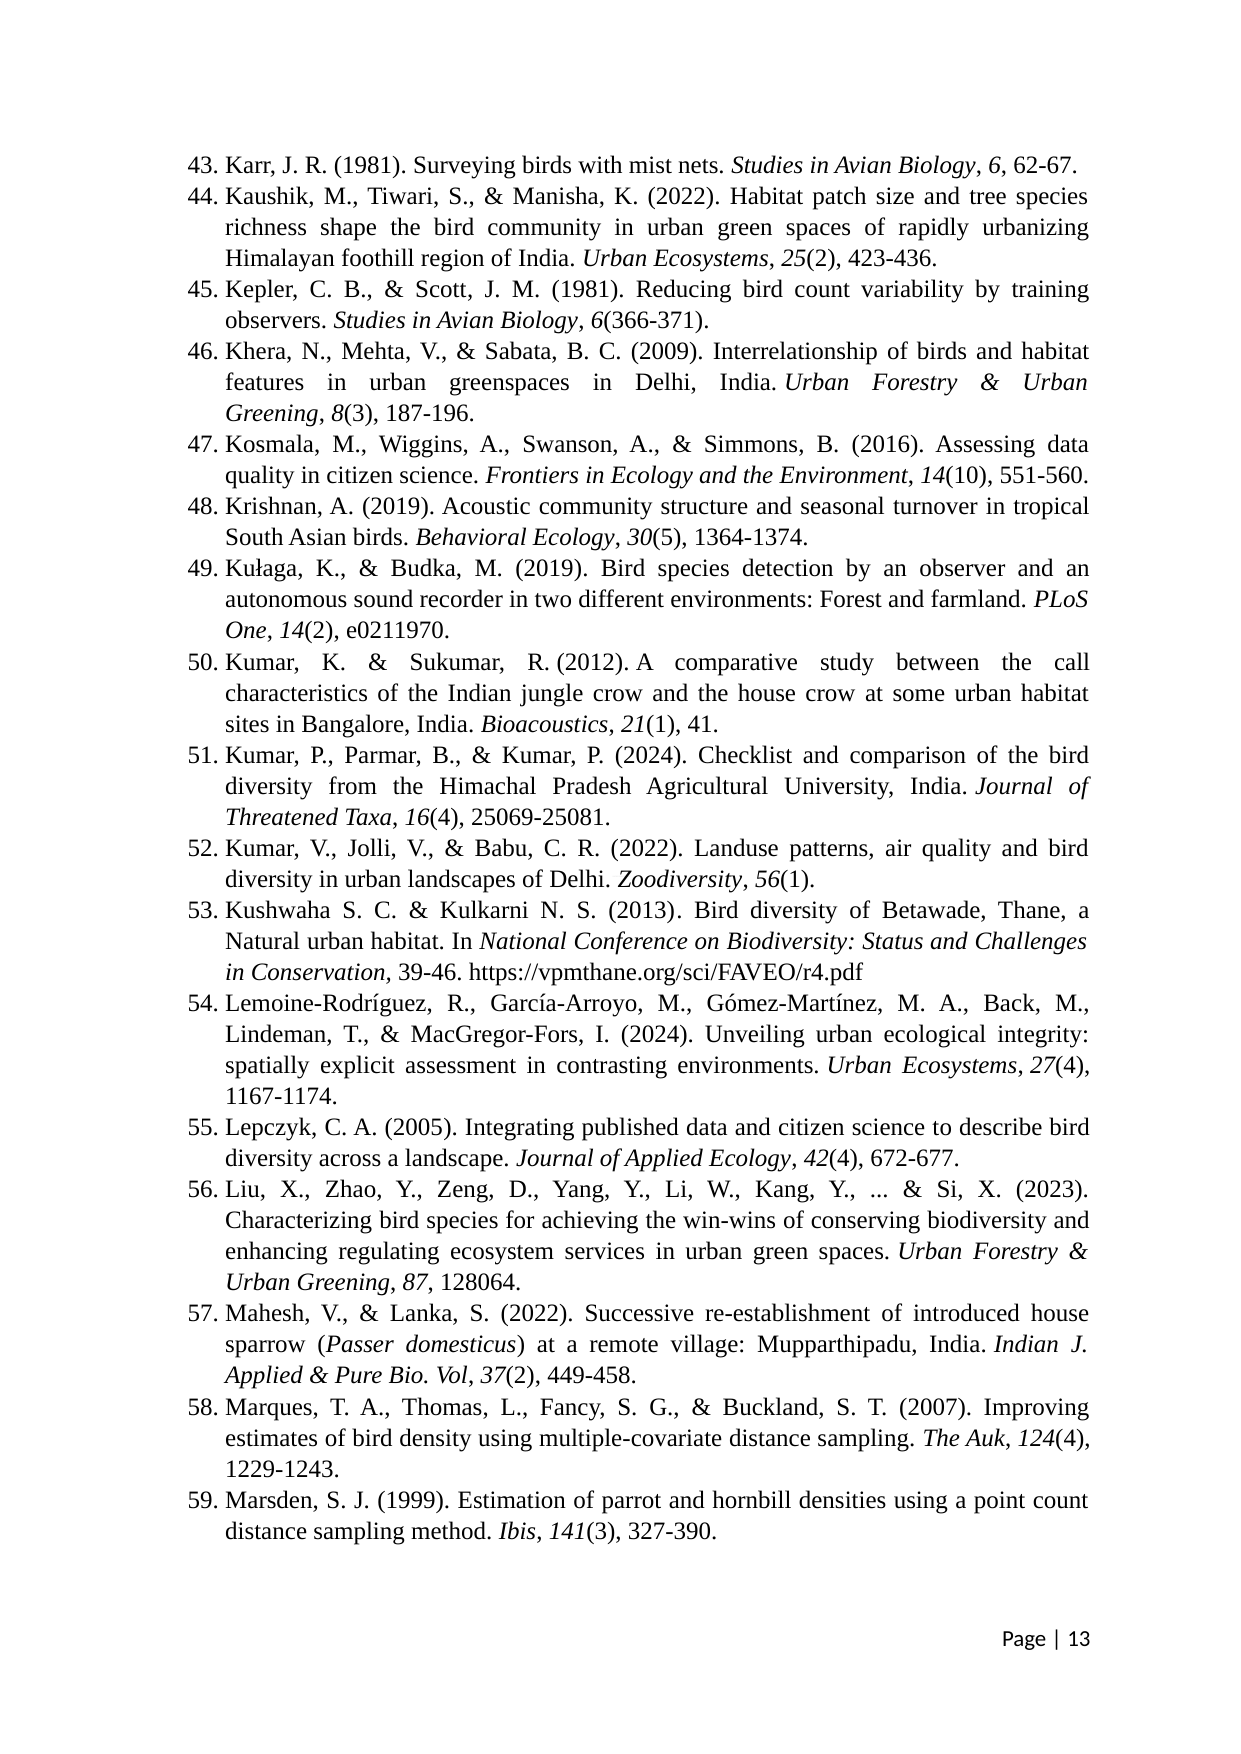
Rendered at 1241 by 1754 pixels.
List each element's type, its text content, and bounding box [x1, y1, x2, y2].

list Mahesh, V., & Lanka, S. (2022). Successive re-establishment of introduced house sparrow (Passer domesticus) at a remote village: Mupparthipadu, India. Indian J. Applied & Pure Bio. Vol, 37(2), 449-458. [187, 1298, 1090, 1389]
list Marsden, S. J. (1999). Estimation of parrot and hornbill densities using a point count distance sampling method. Ibis, 141(3), 327-390. [187, 1485, 1090, 1544]
list Kushwaha S. C. & Kulkarni N. S. (2013). Bird diversity of Betawade, Thane, a Natural urban habitat. In National Conference on Biodiversity: Status and Challenges in Conservation, 39-46. https://vpmthane.org/sci/FAVEO/r4.pdf [187, 895, 1090, 986]
list Lemoine-Rodríguez, R., García-Arroyo, M., Gómez-Martínez, M. A., Back, M., Lindeman, T., & MacGregor-Fors, I. (2024). Unveiling urban ecological integrity: spatially explicit assessment in contrasting environments. Urban Ecosystems, 27(4), 1167-1174. [187, 988, 1090, 1110]
list Liu, X., Zhao, Y., Zeng, D., Yang, Y., Li, W., Kang, Y., ... & Si, X. (2023). Characterizing bird species for achieving the win-wins of conserving biodiversity and enhancing regulating ecosystem services in urban green spaces. Urban Forestry & Urban Greening, 87, 128064. [187, 1174, 1090, 1296]
list Kosmala, M., Wiggins, A., Swanson, A., & Simmons, B. (2016). Assessing data quality in citizen science. Frontiers in Ecology and the Environment, 14(10), 551-560. [187, 429, 1090, 489]
list Kułaga, K., & Budka, M. (2019). Bird species detection by an observer and an autonomous sound recorder in two different environments: Forest and farmland. PLoS One, 14(2), e0211970. [187, 553, 1090, 644]
list Lepczyk, C. A. (2005). Integrating published data and citizen science to describe bird diversity across a landscape. Journal of Applied Ecology, 42(4), 672-677. [187, 1112, 1090, 1172]
list Krishnan, A. (2019). Acoustic community structure and seasonal turnover in tropical South Asian birds. Behavioral Ecology, 30(5), 1364-1374. [187, 491, 1090, 551]
list Kumar, K. & Sukumar, R. (2012). A comparative study between the call characteristics of the Indian jungle crow and the house crow at some urban habitat sites in Bangalore, India. Bioacoustics, 21(1), 41. [187, 647, 1090, 737]
list Kaushik, M., Tiwari, S., & Manisha, K. (2022). Habitat patch size and tree species richness shape the bird community in urban green spaces of rapidly urbanizing Himalayan foothill region of India. Urban Ecosystems, 25(2), 423-436. [187, 181, 1090, 272]
list Marques, T. A., Thomas, L., Fancy, S. G., & Buckland, S. T. (2007). Improving estimates of bird density using multiple-covariate distance sampling. The Auk, 124(4), 1229-1243. [187, 1392, 1090, 1482]
list Kumar, V., Jolli, V., & Babu, C. R. (2022). Landuse patterns, air quality and bird diversity in urban landscapes of Delhi. Zoodiversity, 56(1). [187, 833, 1090, 893]
list Kumar, P., Parmar, B., & Kumar, P. (2024). Checklist and comparison of the bird diversity from the Himachal Pradesh Agricultural University, India. Journal of Threatened Taxa, 16(4), 25069-25081. [187, 740, 1090, 831]
list Kepler, C. B., & Scott, J. M. (1981). Reducing bird count variability by training observers. Studies in Avian Biology, 6(366-371). [187, 274, 1090, 334]
list Karr, J. R. (1981). Surveying birds with mist nets. Studies in Avian Biology, 6, 62-67. [187, 150, 1090, 179]
list Khera, N., Mehta, V., & Sabata, B. C. (2009). Interrelationship of birds and habitat features in urban greenspaces in Delhi, India. Urban Forestry & Urban Greening, 8(3), 187-196. [187, 336, 1090, 427]
